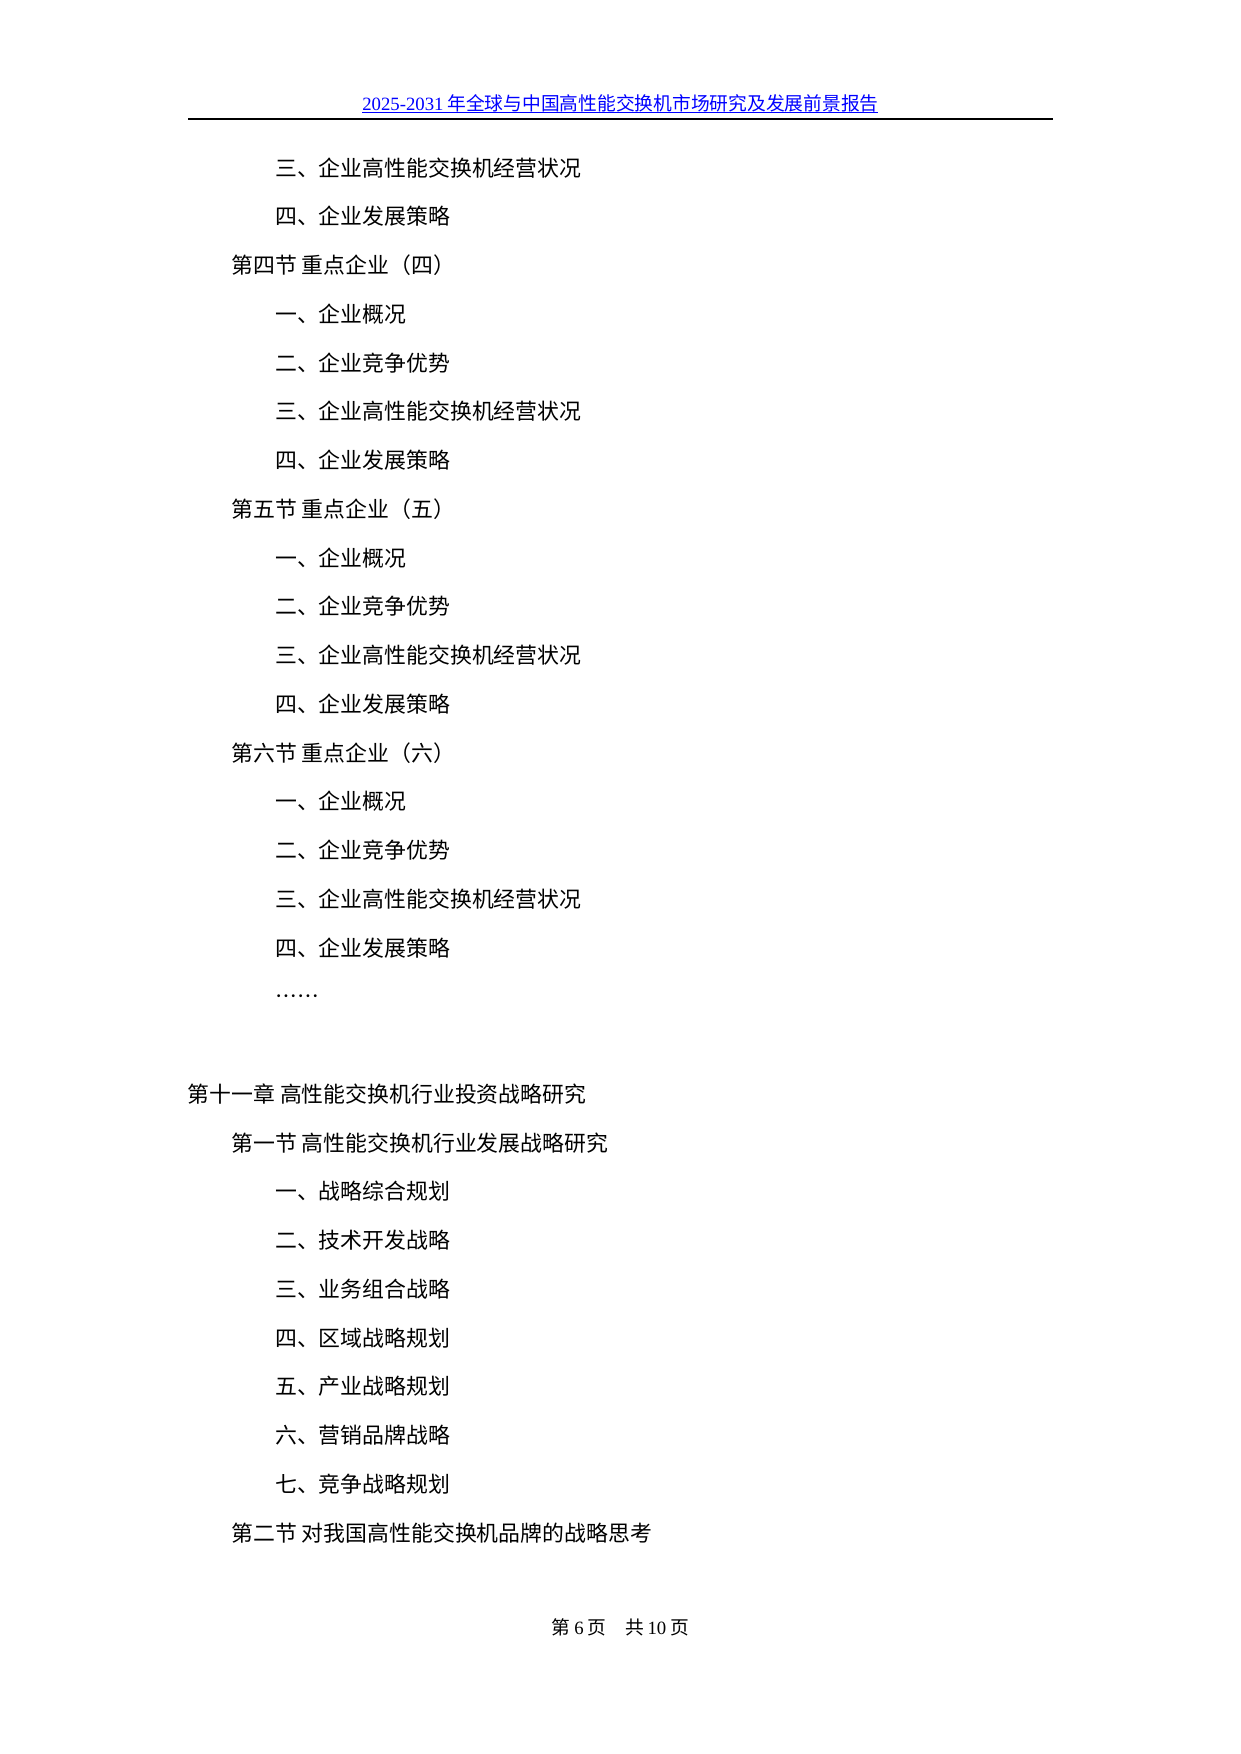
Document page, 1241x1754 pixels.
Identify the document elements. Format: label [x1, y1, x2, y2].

text [187, 150, 1053, 1548]
